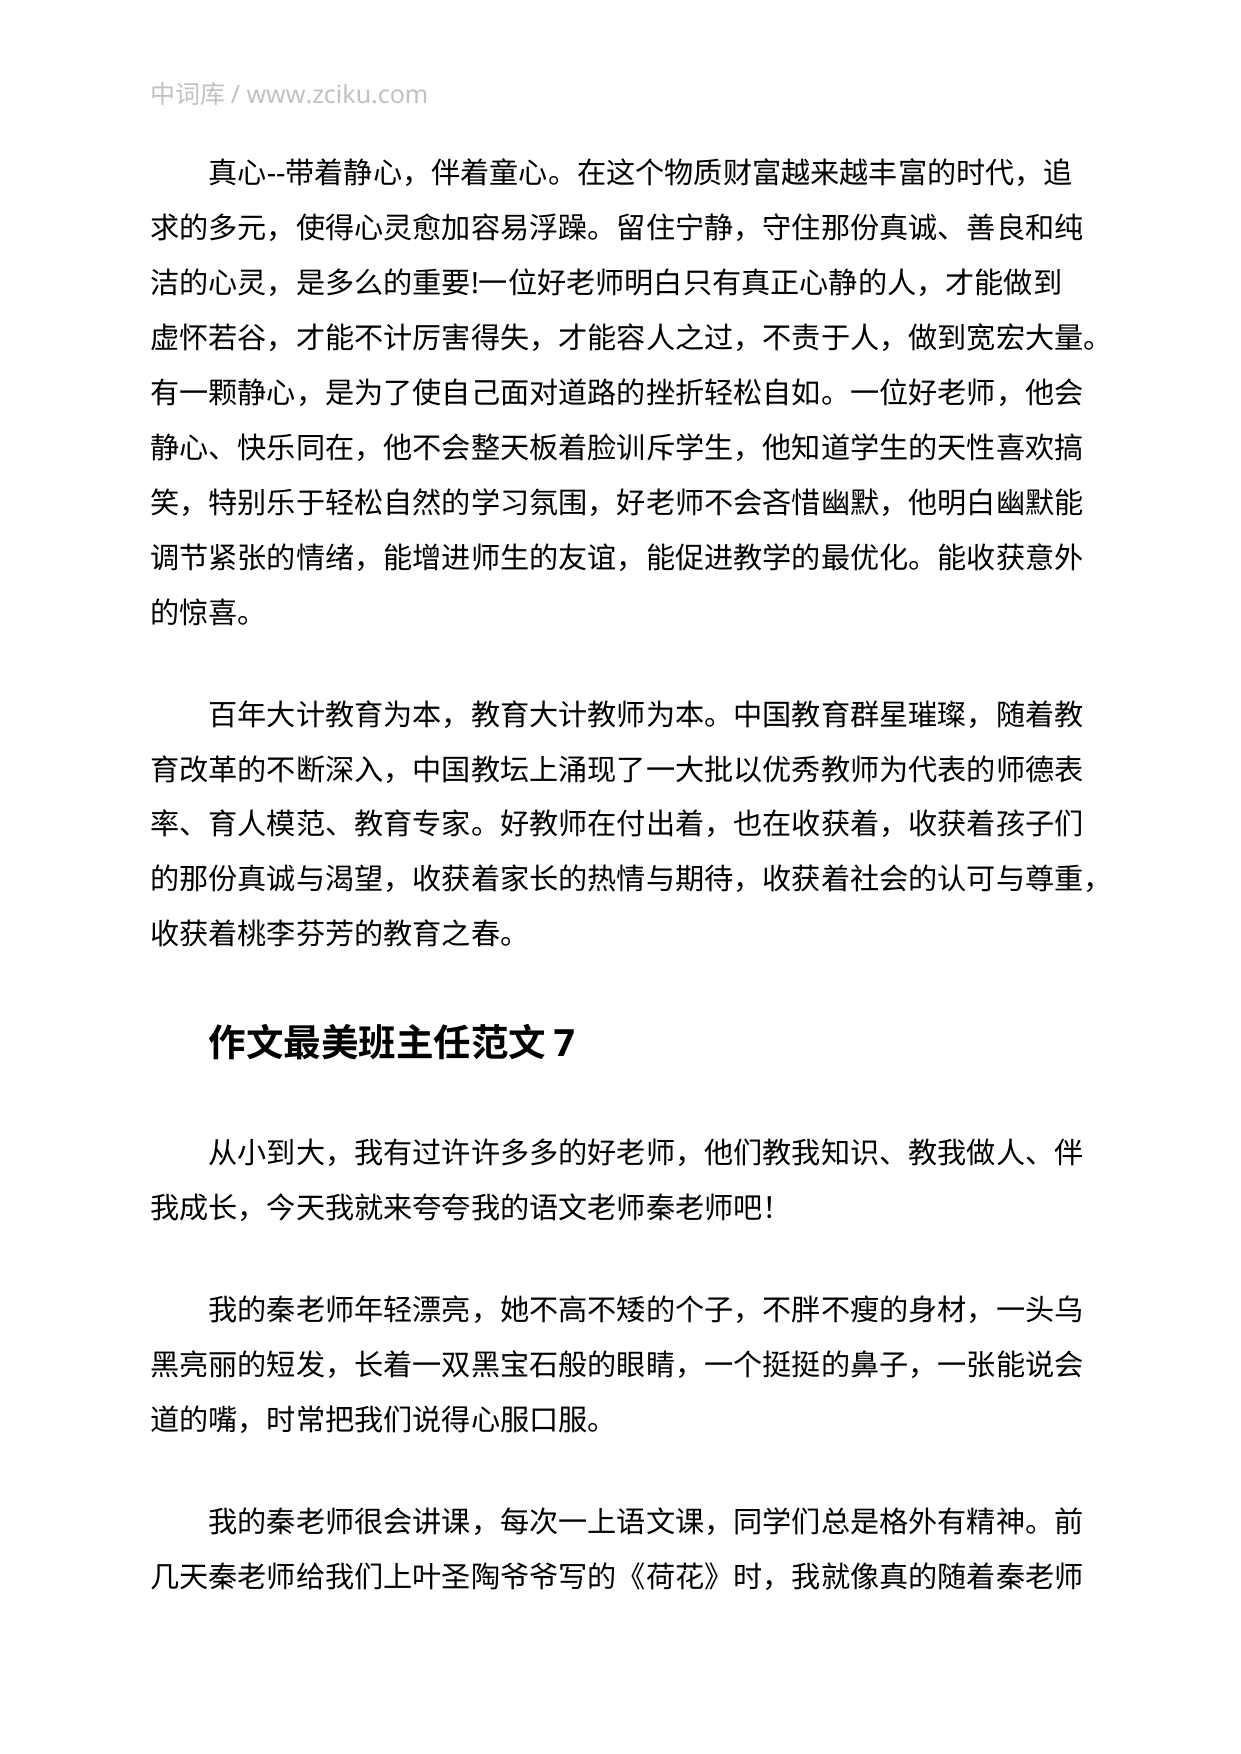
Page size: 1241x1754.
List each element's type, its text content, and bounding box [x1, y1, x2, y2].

text 作文最美班主任范文7 [150, 1012, 1090, 1067]
text 真心--带着静心，伴着童心。在这个物质财富越来越丰富的时代，追求的多元，使得心灵愈加容易浮躁。留住宁静，守住那份真诚、善良和纯洁的心灵，是多么的重要!一位好老师明白只有真正心静的人，才能做到虚怀若谷，才能不计厉害得失，才能容人之过，不责于人，做到宽宏大量。有一颗静心，是为了使自己面对道路的挫折轻松自如。一位好老师，他会静心、快乐同在，他不会整天板着脸训斥学生，他知道学生的天性喜欢搞笑，特别乐于轻松自然的学习氛围，好老师不会吝惜幽默，他明白幽默能调节紧张的情绪，能增进师生的友谊，能促进教学的最优化。能收获意外的惊喜。 [150, 150, 1090, 632]
text 从小到大，我有过许许多多的好老师，他们教我知识、教我做人、伴我成长，今天我就来夸夸我的语文老师秦老师吧！ [150, 1130, 1090, 1227]
text 我的秦老师年轻漂亮，她不高不矮的个子，不胖不瘦的身材，一头乌黑亮丽的短发，长着一双黑宝石般的眼睛，一个挺挺的鼻子，一张能说会道的嘴，时常把我们说得心服口服。 [150, 1287, 1090, 1439]
text 百年大计教育为本，教育大计教师为本。中国教育群星璀璨，随着教育改革的不断深入，中国教坛上涌现了一大批以优秀教师为代表的师德表率、育人模范、教育专家。好教师在付出着，也在收获着，收获着孩子们的那份真诚与渴望，收获着家长的热情与期待，收获着社会的认可与尊重，收获着桃李芬芳的教育之春。 [150, 691, 1090, 953]
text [150, 1498, 1090, 1596]
